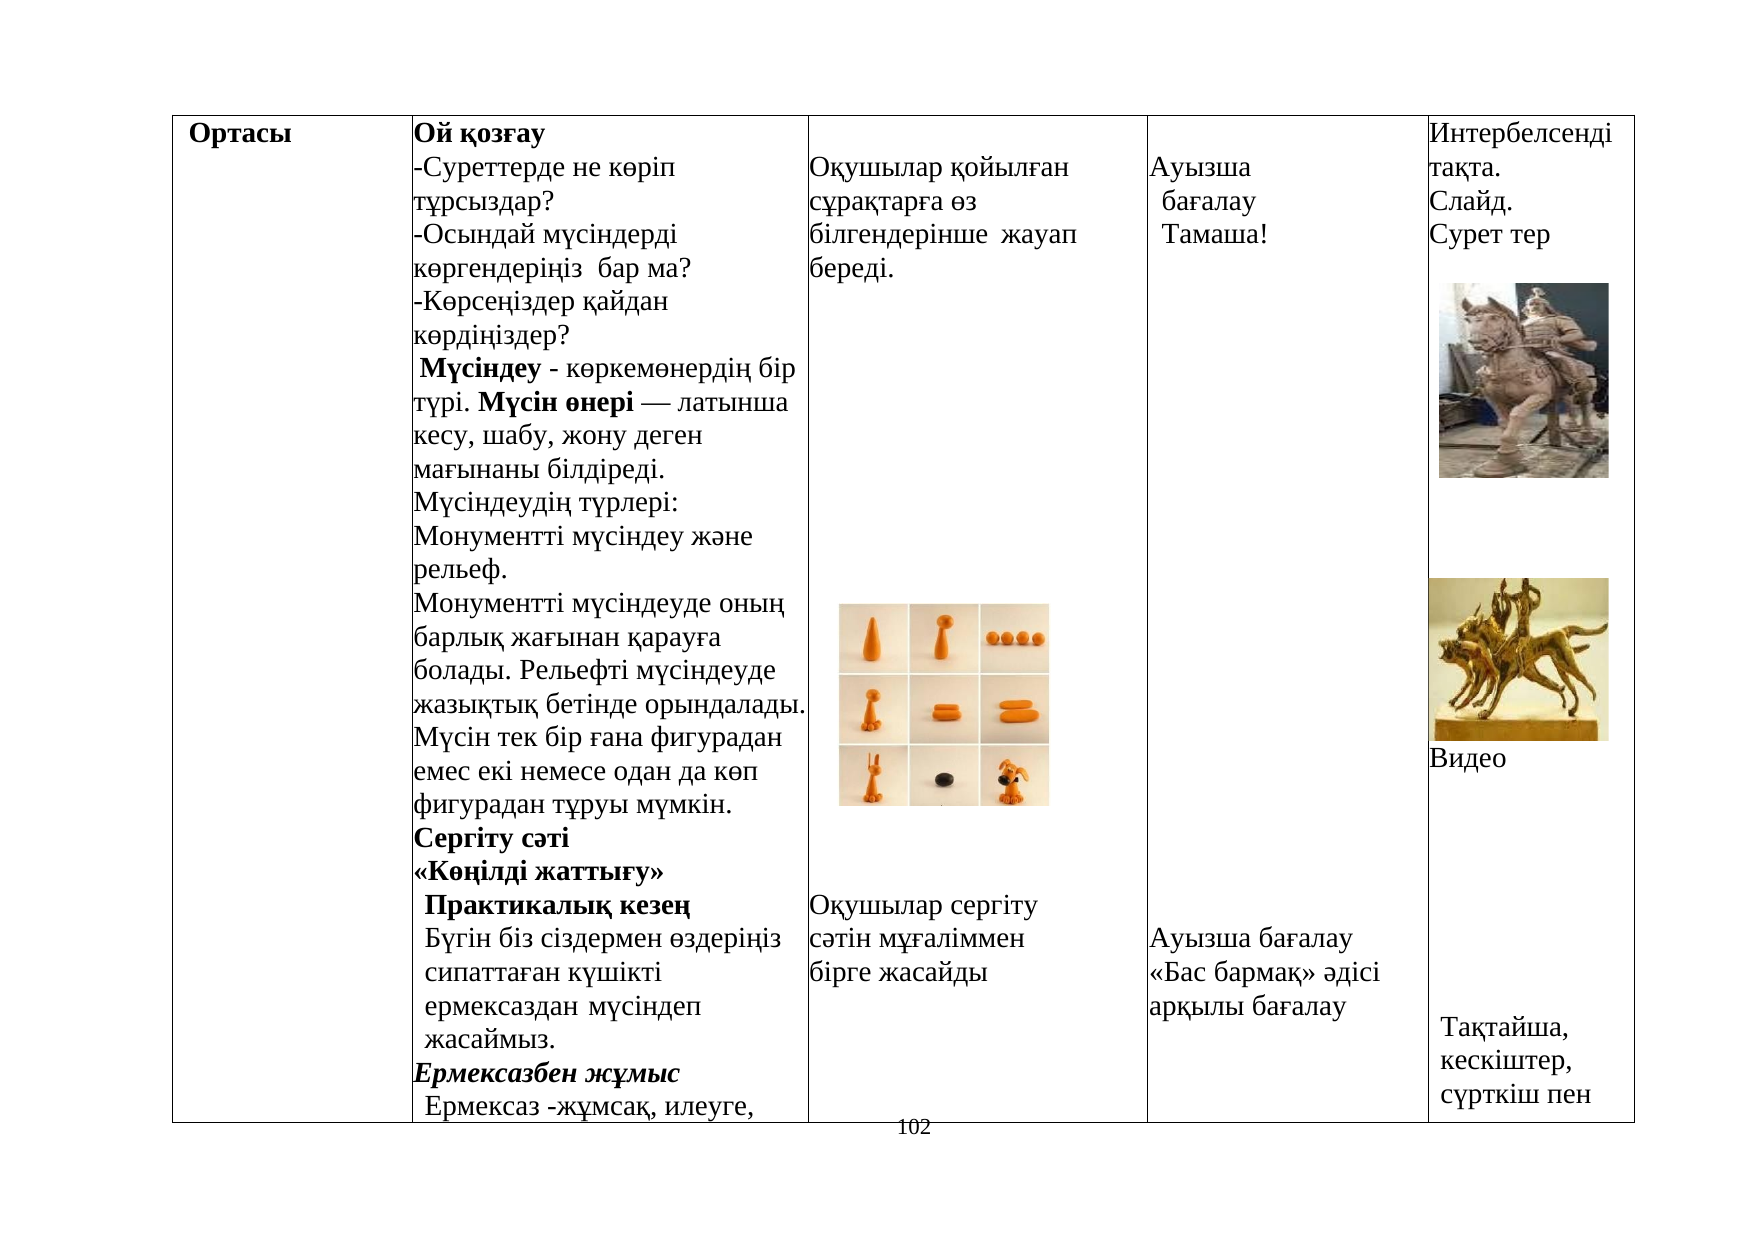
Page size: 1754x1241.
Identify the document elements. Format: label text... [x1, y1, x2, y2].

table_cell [1429, 116, 1634, 1122]
picture [1439, 283, 1609, 478]
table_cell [413, 116, 808, 1122]
picture [1428, 578, 1609, 741]
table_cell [809, 116, 1147, 1122]
table_cell Ортасы [173, 116, 412, 1122]
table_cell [1148, 116, 1428, 1122]
